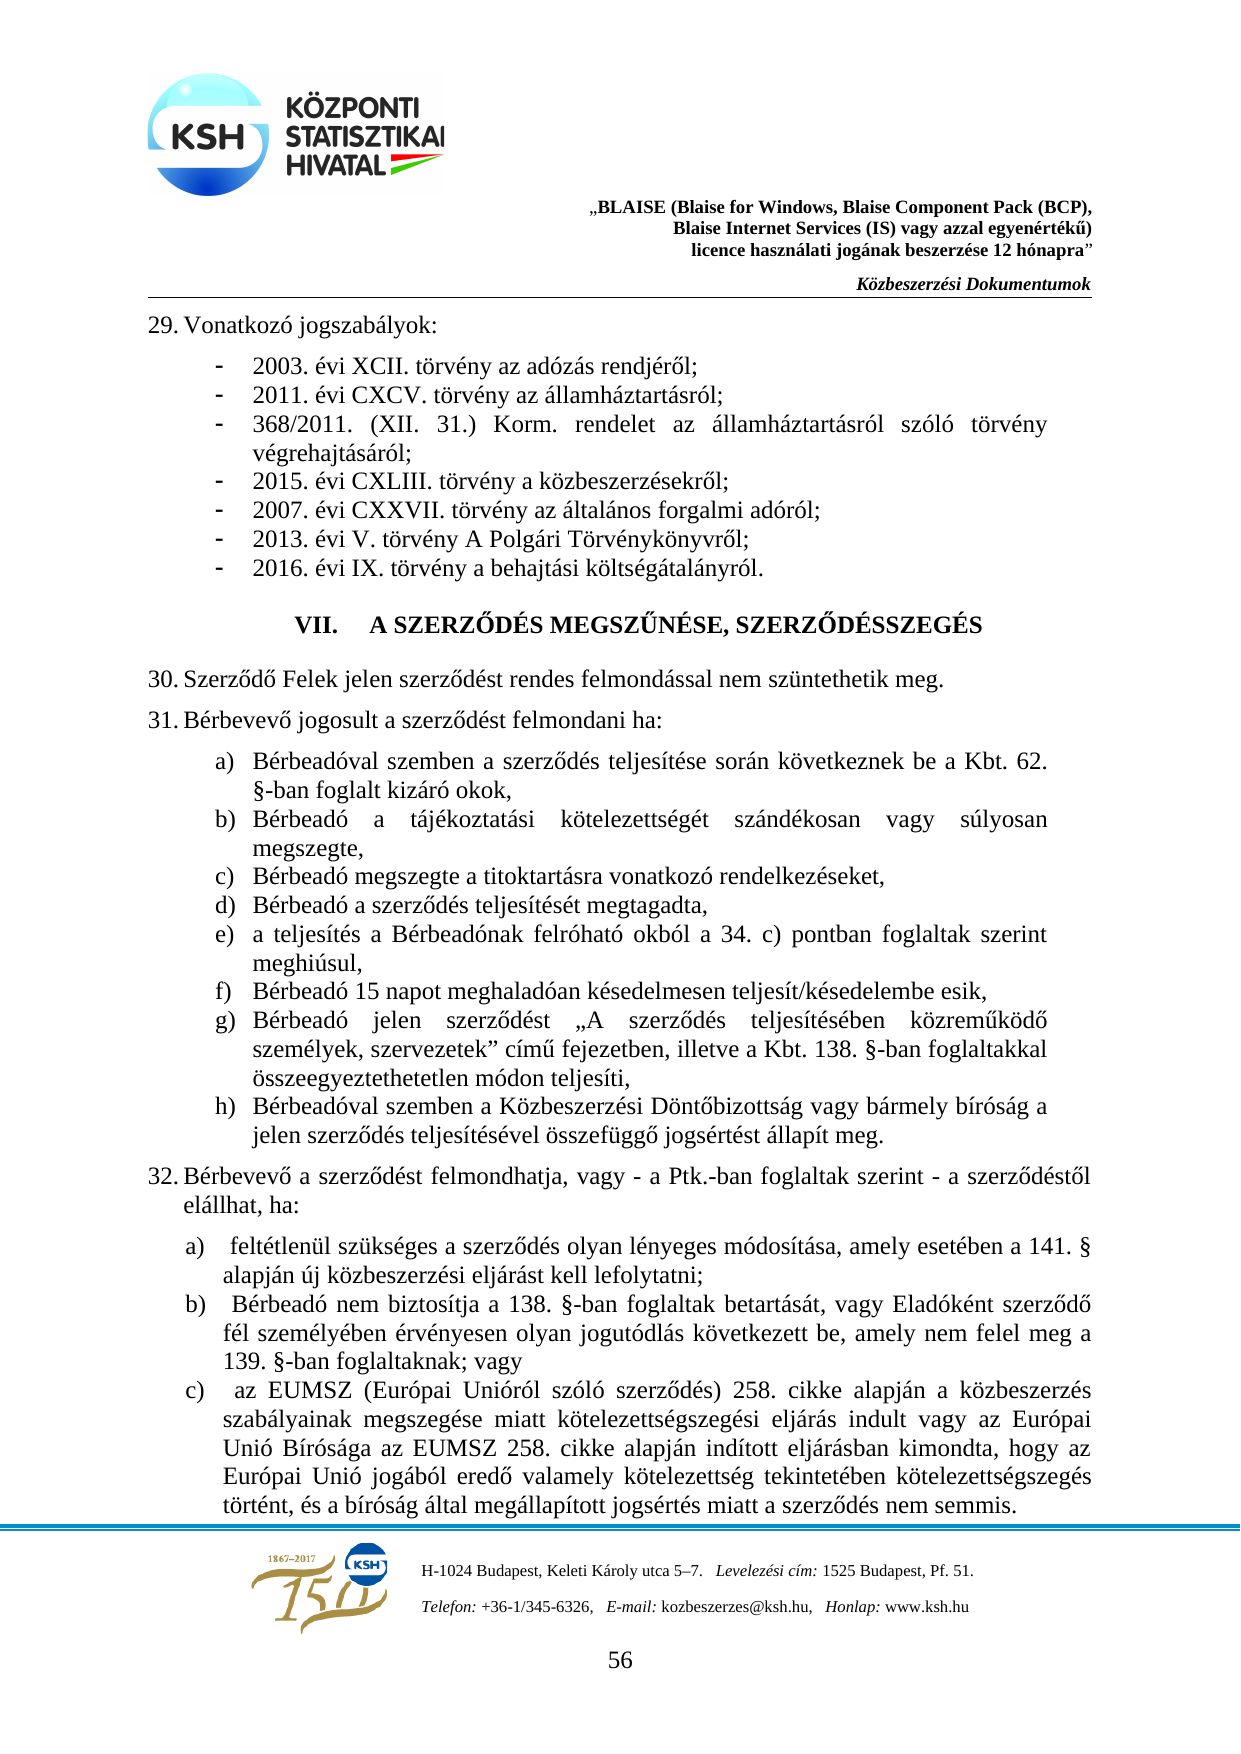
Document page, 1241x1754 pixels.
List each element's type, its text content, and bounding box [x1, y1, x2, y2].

picture [147, 73, 445, 196]
list Szerződő Felek jelen szerződést rendes felmondással nem szüntethetik meg. [148, 664, 1092, 693]
list 2015. évi CXLIII. törvény a közbeszerzésekről; [215, 466, 1048, 495]
list feltétlenül szükséges a szerződés olyan lényeges módosítása, amely esetében a 141. § alapján új közbeszerzési eljárást kell lefolytatni; [185, 1231, 1092, 1289]
list 368/2011. (XII. 31.) Korm. rendelet az államháztartásról szóló törvény végrehajtásáról; [215, 409, 1048, 466]
list Bérbeadó 15 napot meghaladóan késedelmesen teljesít/késedelembe esik, [215, 976, 1048, 1005]
list A SZERZŐDÉS MEGSZŰNÉSE, SZERZŐDÉSSZEGÉS [185, 610, 1092, 639]
list Bérbevevő a szerződést felmondhatja, vagy - a Ptk.-ban foglaltak szerint - a szerződéstől elállhat, ha: [148, 1161, 1092, 1219]
list Vonatkozó jogszabályok: [148, 310, 1092, 339]
list Bérbeadó jelen szerződést „A szerződés teljesítésében közreműködő személyek, szervezetek” című fejezetben, illetve a Kbt. 138. §-ban foglaltakkal összeegyeztethetetlen módon teljesíti, [215, 1005, 1048, 1091]
list Bérbevevő jogosult a szerződést felmondani ha: [148, 705, 1092, 734]
list 2011. évi CXCV. törvény az államháztartásról; [215, 380, 1048, 409]
list Bérbeadó a tájékoztatási kötelezettségét szándékosan vagy súlyosan megszegte, [215, 804, 1048, 861]
list Bérbeadóval szemben a szerződés teljesítése során következnek be a Kbt. 62. §-ban foglalt kizáró okok, [215, 746, 1048, 804]
list a teljesítés a Bérbeadónak felróható okból a 34. c) pontban foglaltak szerint meghiúsul, [215, 919, 1048, 976]
list Bérbeadó megszegte a titoktartásra vonatkozó rendelkezéseket, [215, 861, 1048, 890]
list Bérbeadó nem biztosítja a 138. §-ban foglaltak betartását, vagy Eladóként szerződő fél személyében érvényesen olyan jogutódlás következett be, amely nem felel meg a 139. §-ban foglaltaknak; vagy [185, 1289, 1092, 1375]
list 2013. évi V. törvény A Polgári Törvénykönyvről; [215, 524, 1048, 553]
list 2016. évi IX. törvény a behajtási költségátalányról. [215, 553, 1048, 581]
list 2007. évi CXXVII. törvény az általános forgalmi adóról; [215, 495, 1048, 524]
picture [251, 1543, 388, 1634]
list 2003. évi XCII. törvény az adózás rendjéről; [215, 351, 1048, 380]
list Bérbeadó a szerződés teljesítését megtagadta, [215, 890, 1048, 919]
list az EUMSZ (Európai Unióról szóló szerződés) 258. cikke alapján a közbeszerzés szabályainak megszegése miatt kötelezettségszegési eljárás indult vagy az Európai Unió Bírósága az EUMSZ 258. cikke alapján indított eljárásban kimondta, hogy az Európai Unió jogából eredő valamely kötelezettség tekintetében kötelezettségszegés történt, és a bíróság által megállapított jogsértés miatt a szerződés nem semmis. [185, 1375, 1092, 1519]
list Bérbeadóval szemben a Közbeszerzési Döntőbizottság vagy bármely bíróság a jelen szerződés teljesítésével összefüggő jogsértést állapít meg. [215, 1091, 1048, 1149]
